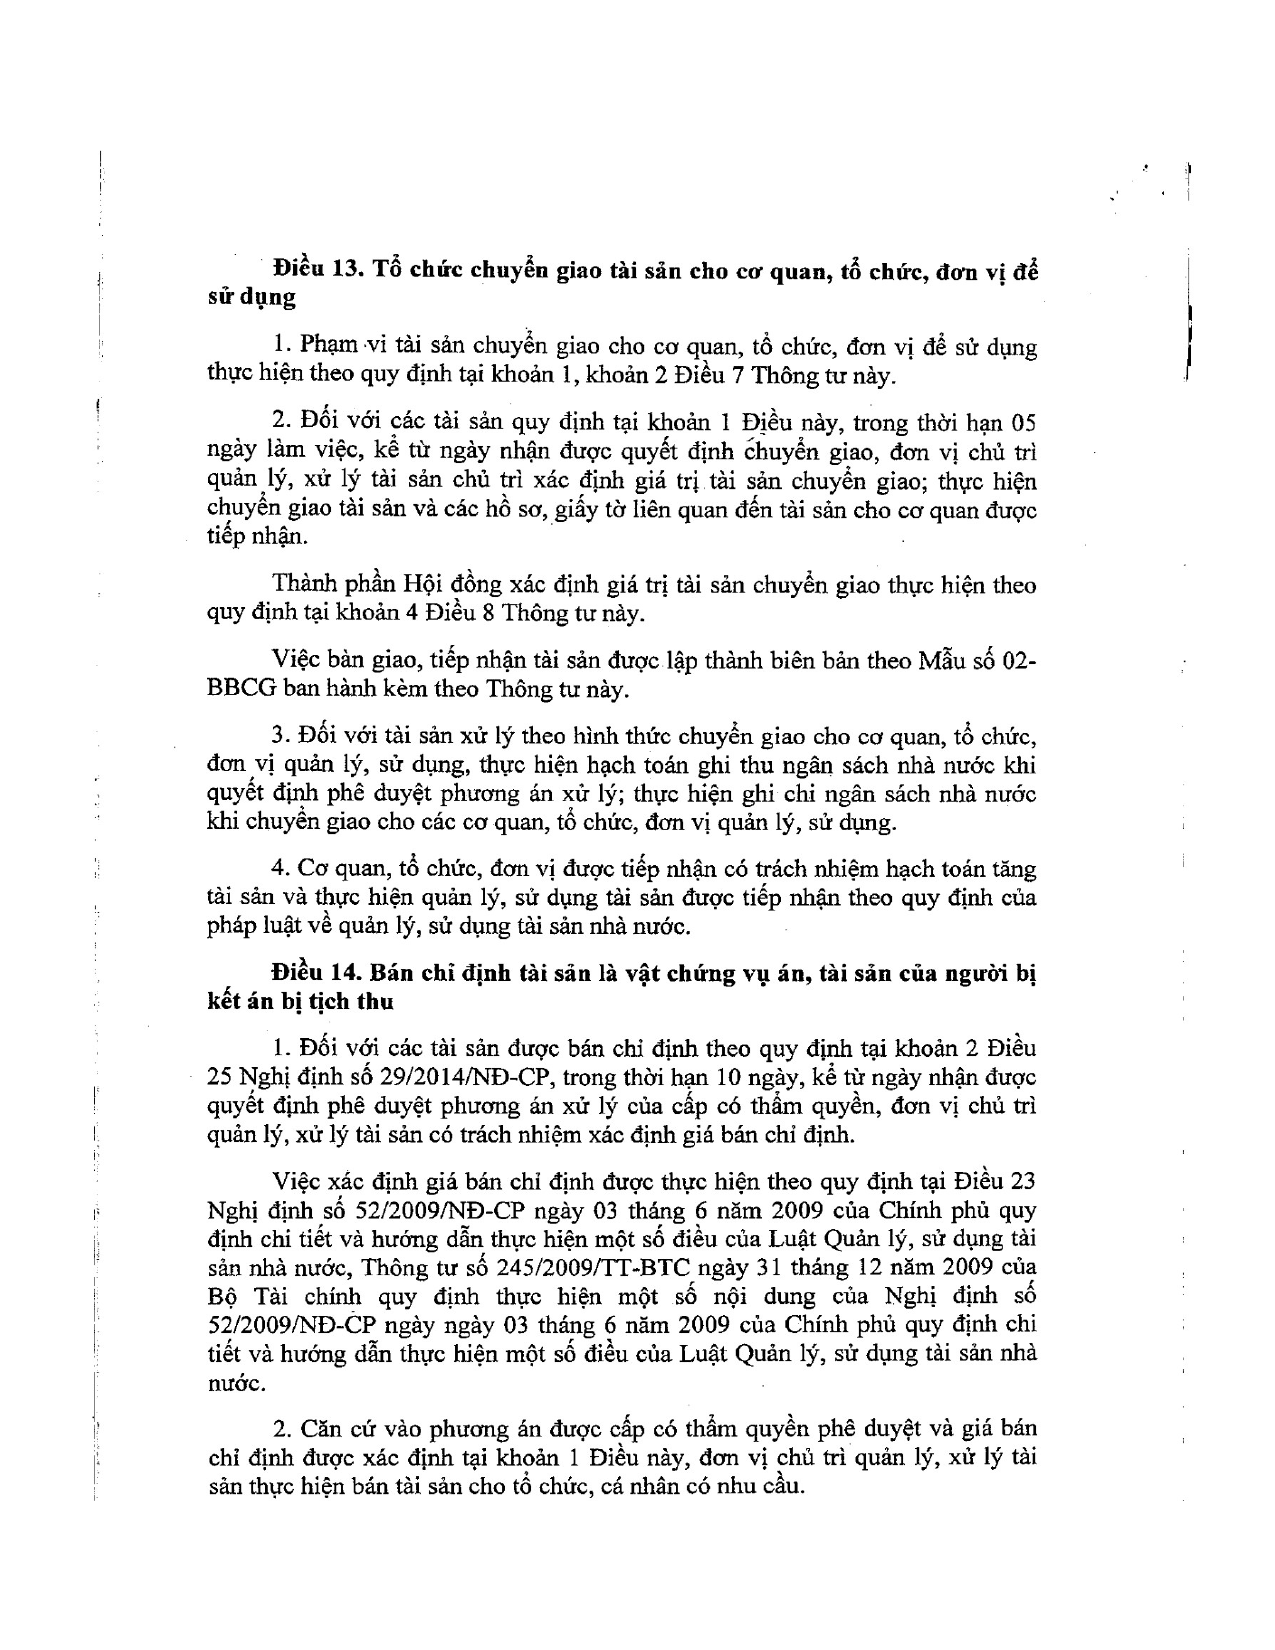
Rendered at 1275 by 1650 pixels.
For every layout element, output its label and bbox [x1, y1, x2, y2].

picture [75, 150, 1200, 1501]
